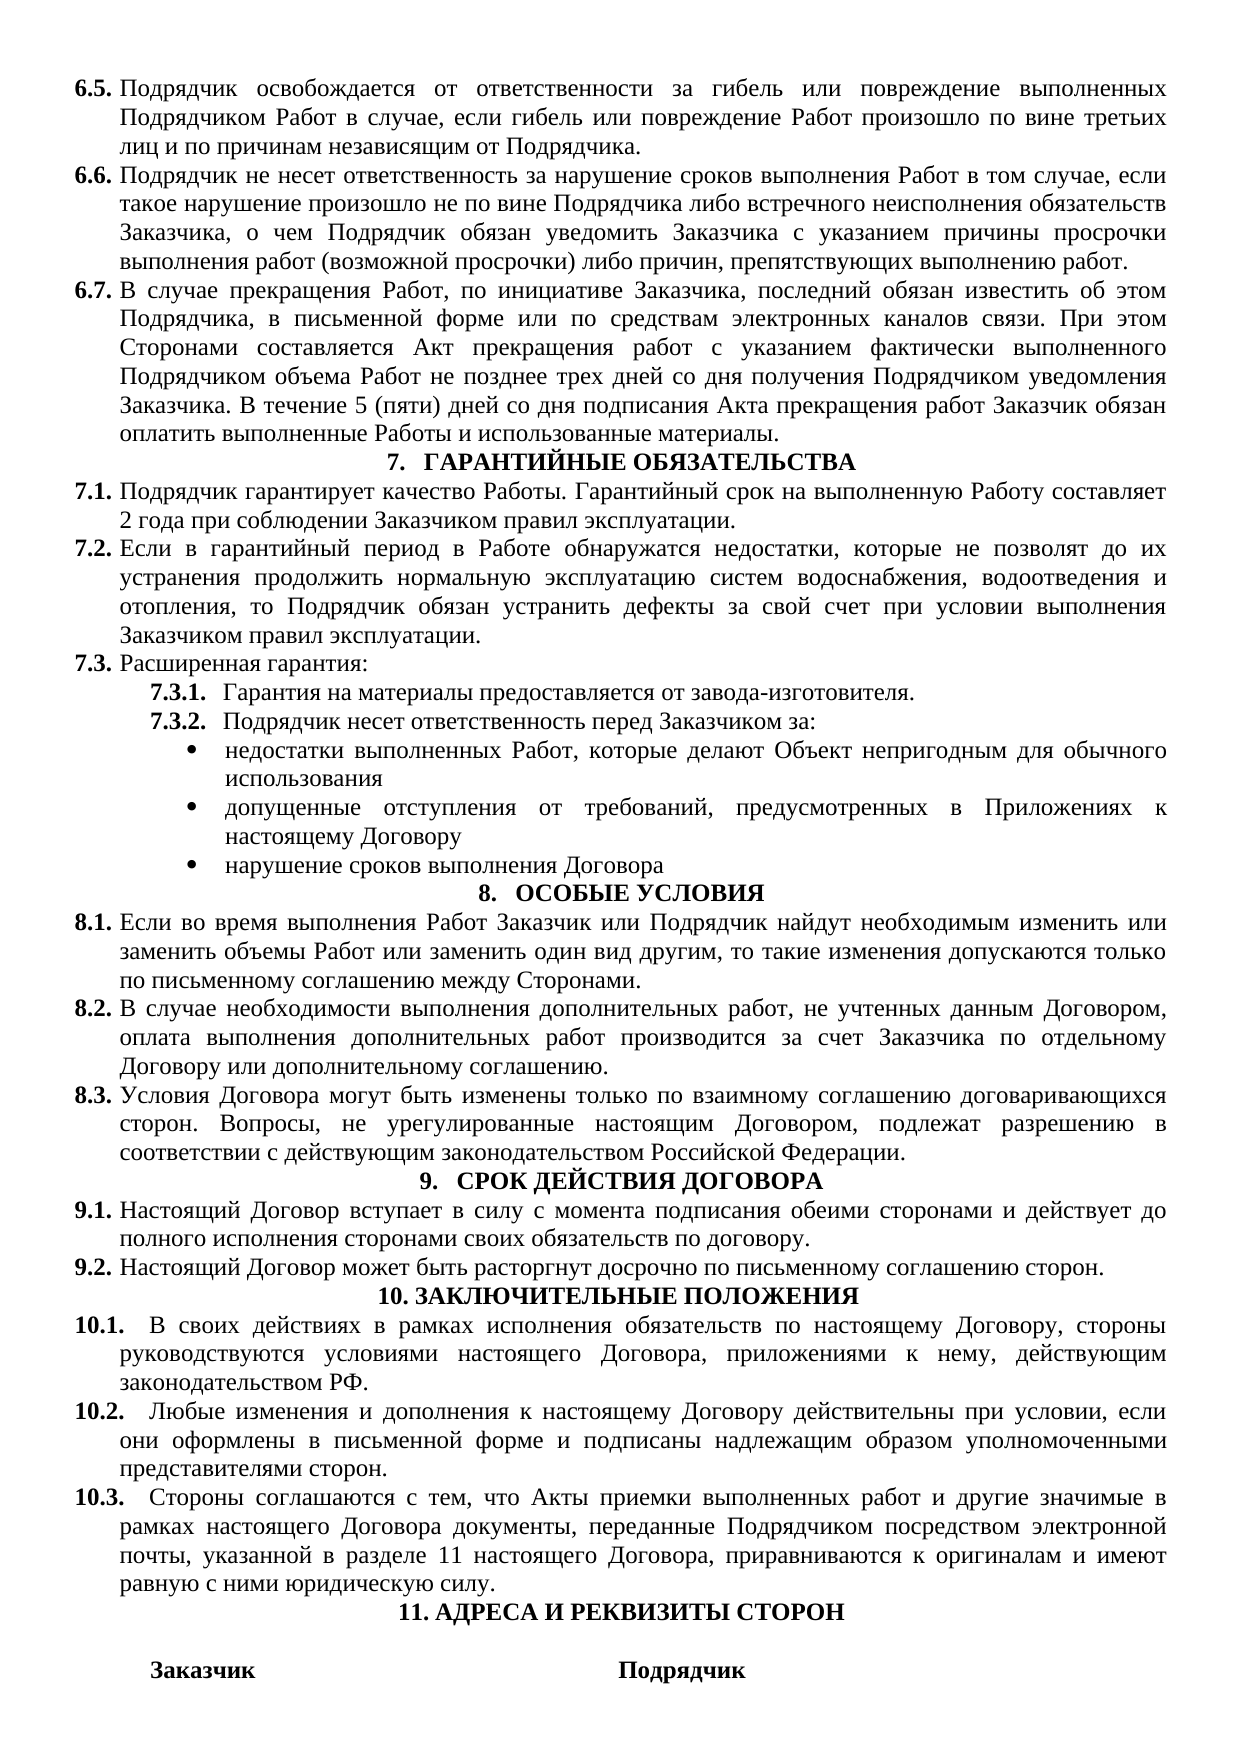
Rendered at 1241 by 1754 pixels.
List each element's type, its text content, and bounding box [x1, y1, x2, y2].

list Настоящий Договор вступает в силу с момента подписания обеими сторонами и действует до полного исполнения сторонами своих обязательств по договору. [74, 1195, 1168, 1252]
list Настоящий Договор может быть расторгнут досрочно по письменному соглашению сторон. [74, 1252, 1168, 1281]
list недостатки выполненных Работ, которые делают Объект непригодным для обычного использования [187, 735, 1168, 792]
list Подрядчик гарантирует качество Работы. Гарантийный срок на выполненную Работу составляет 2 года при соблюдении Заказчиком правил эксплуатации. [74, 476, 1168, 533]
list ОСОБЫЕ УСЛОВИЯ [75, 878, 1168, 907]
list нарушение сроков выполнения Договора [187, 850, 1168, 878]
text Заказчик Подрядчик [75, 1655, 1168, 1684]
list В случае необходимости выполнения дополнительных работ, не учтенных данным Договором, оплата выполнения дополнительных работ производится за счет Заказчика по отдельному Договору или дополнительному соглашению. [74, 993, 1168, 1080]
list Подрядчик несет ответственность перед Заказчиком за: [150, 706, 1168, 735]
list В случае прекращения Работ, по инициативе Заказчика, последний обязан известить об этом Подрядчика, в письменной форме или по средствам электронных каналов связи. При этом Сторонами составляется Акт прекращения работ с указанием фактически выполненного Подрядчиком объема Работ не позднее трех дней со дня получения Подрядчиком уведомления Заказчика. В течение 5 (пяти) дней со дня подписания Акта прекращения работ Заказчик обязан оплатить выполненные Работы и использованные материалы. [74, 275, 1168, 447]
list АДРЕСА И РЕКВИЗИТЫ СТОРОН [75, 1597, 1168, 1626]
list Стороны соглашаются с тем, что Акты приемки выполненных работ и другие значимые в рамках настоящего Договора документы, переданные Подрядчиком посредством электронной почты, указанной в разделе 11. настоящего Договора, приравниваются к оригиналам и имеют равную с ними юридическую силу. [74, 1482, 1168, 1597]
list Условия Договора могут быть изменены только по взаимному соглашению договаривающихся сторон. Вопросы, не урегулированные настоящим Договором, подлежат разрешению в соответствии с действующим законодательством Российской Федерации. [74, 1080, 1168, 1166]
list допущенные отступления от требований, предусмотренных в Приложениях к настоящему Договору [187, 792, 1168, 850]
list В своих действиях в рамках исполнения обязательств по настоящему Договору, стороны руководствуются условиями настоящего Договора, приложениями к нему, действующим законодательством РФ. [74, 1310, 1168, 1396]
list Расширенная гарантия: [74, 648, 1168, 677]
list Гарантия на материалы предоставляется от завода-изготовителя. [150, 677, 1168, 706]
list Подрядчик не несет ответственность за нарушение сроков выполнения Работ в том случае, если такое нарушение произошло не по вине Подрядчика либо встречного неисполнения обязательств Заказчика, о чем Подрядчик обязан уведомить Заказчика с указанием причины просрочки выполнения работ (возможной просрочки) либо причин, препятствующих выполнению работ. [74, 160, 1168, 275]
list Если в гарантийный период в Работе обнаружатся недостатки, которые не позволят до их устранения продолжить нормальную эксплуатацию систем водоснабжения, водоотведения и отопления, то Подрядчик обязан устранить дефекты за свой счет при условии выполнения Заказчиком правил эксплуатации. [74, 533, 1168, 648]
list Если во время выполнения Работ Заказчик или Подрядчик найдут необходимым изменить или заменить объемы Работ или заменить один вид другим, то такие изменения допускаются только по письменному соглашению между Сторонами. [74, 907, 1168, 993]
list Подрядчик освобождается от ответственности за гибель или повреждение выполненных Подрядчиком Работ в случае, если гибель или повреждение Работ произошло по вине третьих лиц и по причинам независящим от Подрядчика. [74, 73, 1168, 160]
list ЗАКЛЮЧИТЕЛЬНЫЕ ПОЛОЖЕНИЯ [75, 1281, 1168, 1310]
list ГАРАНТИЙНЫЕ ОБЯЗАТЕЛЬСТВА [75, 447, 1168, 476]
list Любые изменения и дополнения к настоящему Договору действительны при условии, если они оформлены в письменной форме и подписаны надлежащим образом уполномоченными представителями сторон. [74, 1396, 1168, 1482]
list СРОК ДЕЙСТВИЯ ДОГОВОРА [75, 1166, 1168, 1195]
